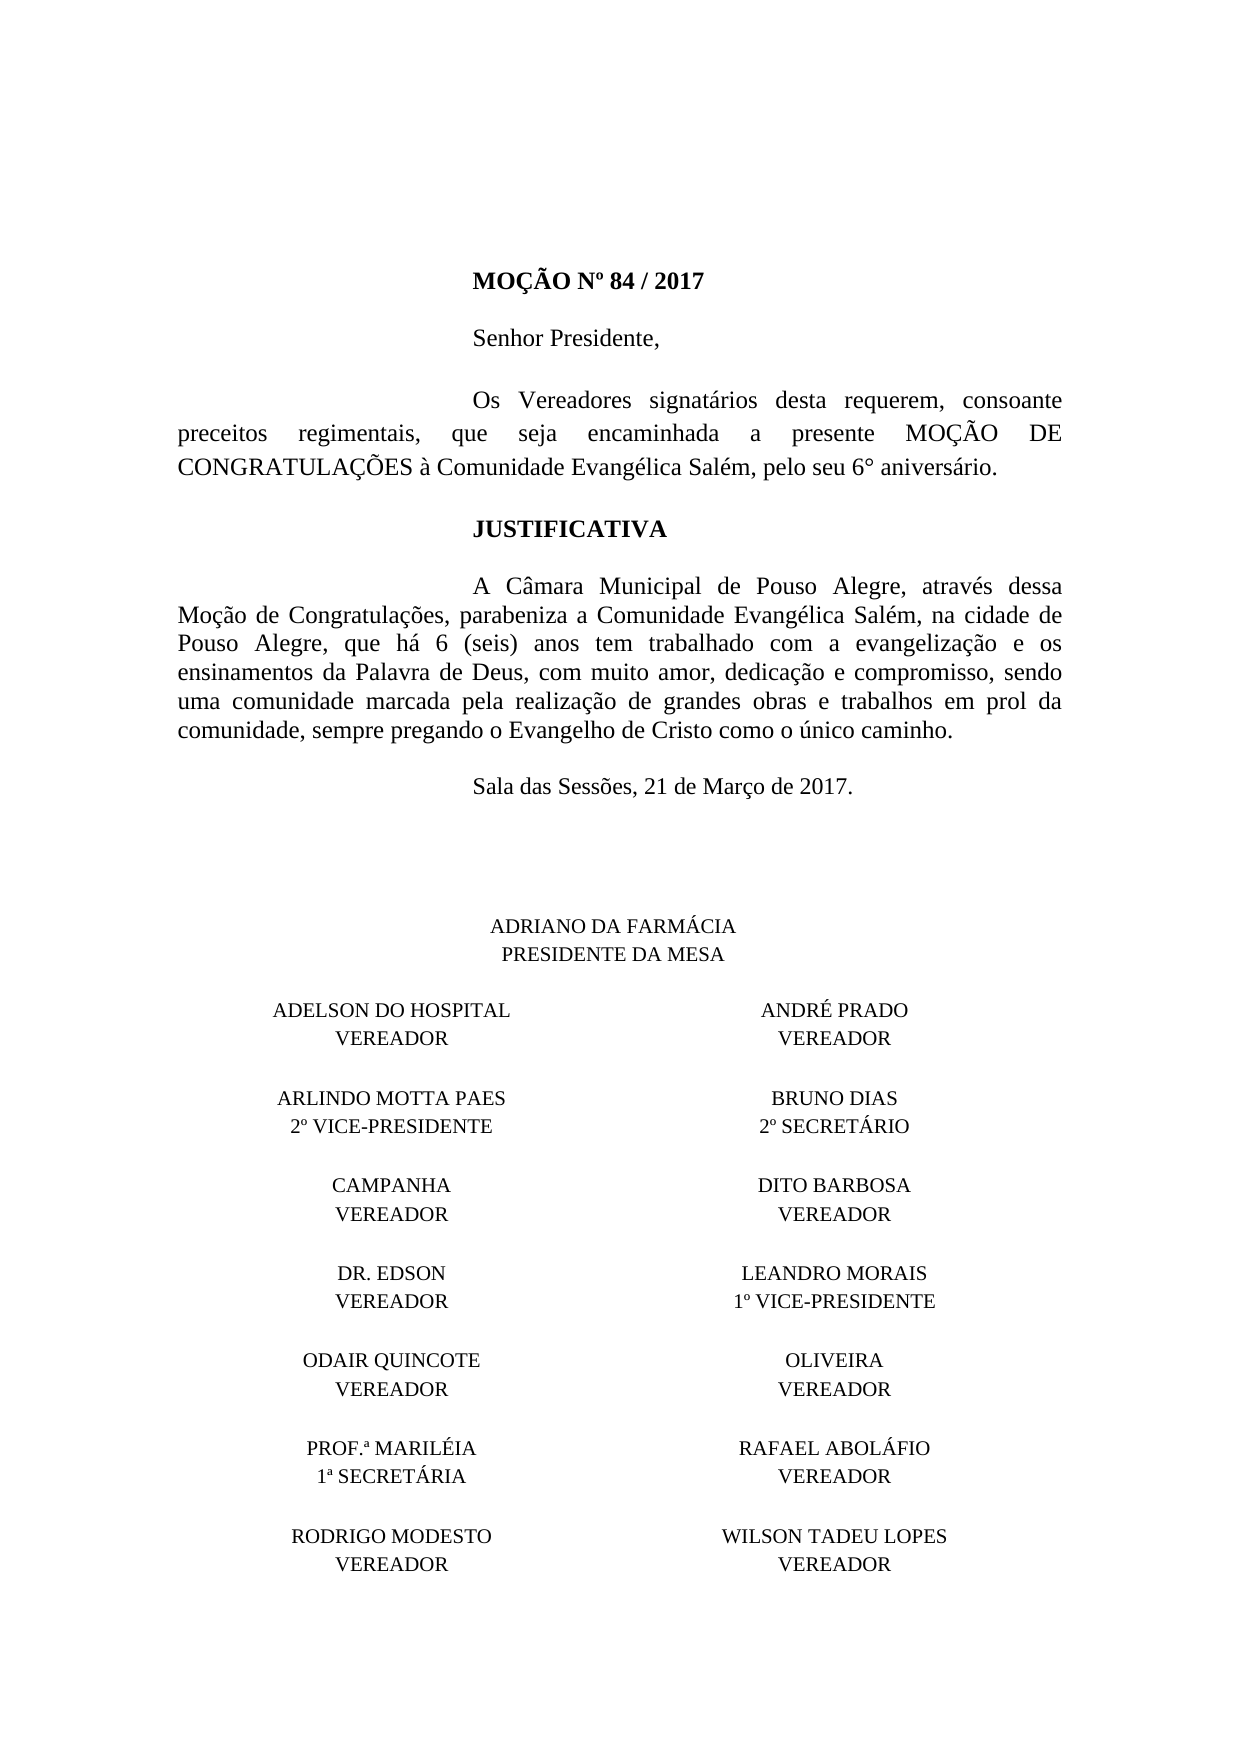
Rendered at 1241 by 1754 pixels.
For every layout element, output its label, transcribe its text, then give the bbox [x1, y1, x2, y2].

table_cell VEREADOR [170, 1377, 613, 1436]
table_cell VEREADOR [613, 1464, 1056, 1524]
table_cell RODRIGO MODESTO [170, 1524, 613, 1552]
table_cell 2º VICE-PRESIDENTE [170, 1114, 613, 1173]
text JUSTIFICATIVA [177, 514, 1063, 543]
table_cell 2º SECRETÁRIO [613, 1114, 1056, 1173]
text Sala das Sessões, 21 de Março de 2017. [472, 772, 1063, 800]
table_cell CAMPANHA [170, 1173, 613, 1202]
table_cell VEREADOR [170, 1289, 613, 1348]
table_cell DITO BARBOSA [613, 1173, 1056, 1202]
table_header ANDRÉ PRADO [613, 998, 1056, 1026]
table_cell VEREADOR [613, 1377, 1056, 1436]
table_cell PRESIDENTE DA MESA [170, 942, 1056, 970]
table_cell ARLINDO MOTTA PAES [170, 1086, 613, 1114]
table_header ADELSON DO HOSPITAL [170, 998, 613, 1026]
table_cell 1ª SECRETÁRIA [170, 1464, 613, 1524]
table_cell DR. EDSON [170, 1261, 613, 1289]
table_cell LEANDRO MORAIS [613, 1261, 1056, 1289]
table_cell VEREADOR [613, 1026, 1056, 1086]
text MOÇÃO Nº 84 / 2017 [472, 266, 1063, 294]
table_cell WILSON TADEU LOPES [613, 1524, 1056, 1552]
table_cell VEREADOR [170, 1552, 613, 1580]
text Senhor Presidente, [472, 323, 1063, 351]
table_cell 1º VICE-PRESIDENTE [613, 1289, 1056, 1348]
table_cell VEREADOR [170, 1202, 613, 1261]
table_cell PROF.ª MARILÉIA [170, 1436, 613, 1464]
text A Câmara Municipal de Pouso Alegre, através dessa Moção de Congratulações, parabeniza a Comunidade Evangélica Salém, na cidade de Pouso Alegre, que há 6 (seis) anos tem trabalhado com a evangelização e os ensinamentos da Palavra de Deus, com muito amor, dedicação e compromisso, sendo uma comunidade marcada pela realização de grandes obras e trabalhos em prol da comunidade, sempre pregando o Evangelho de Cristo como o único caminho. [177, 571, 1063, 743]
table_cell VEREADOR [613, 1202, 1056, 1261]
table_cell VEREADOR [613, 1552, 1056, 1580]
table_cell BRUNO DIAS [613, 1086, 1056, 1114]
table_cell OLIVEIRA [613, 1349, 1056, 1377]
table_cell ODAIR QUINCOTE [170, 1349, 613, 1377]
table_cell VEREADOR [170, 1026, 613, 1086]
table_header ADRIANO DA FARMÁCIA [170, 886, 1056, 942]
table_cell RAFAEL ABOLÁFIO [613, 1436, 1056, 1464]
text Os Vereadores signatários desta requerem, consoante preceitos regimentais, que seja encaminhada a presente MOÇÃO DE CONGRATULAÇÕES à Comunidade Evangélica Salém, pelo seu 6° aniversário. [177, 385, 1063, 481]
